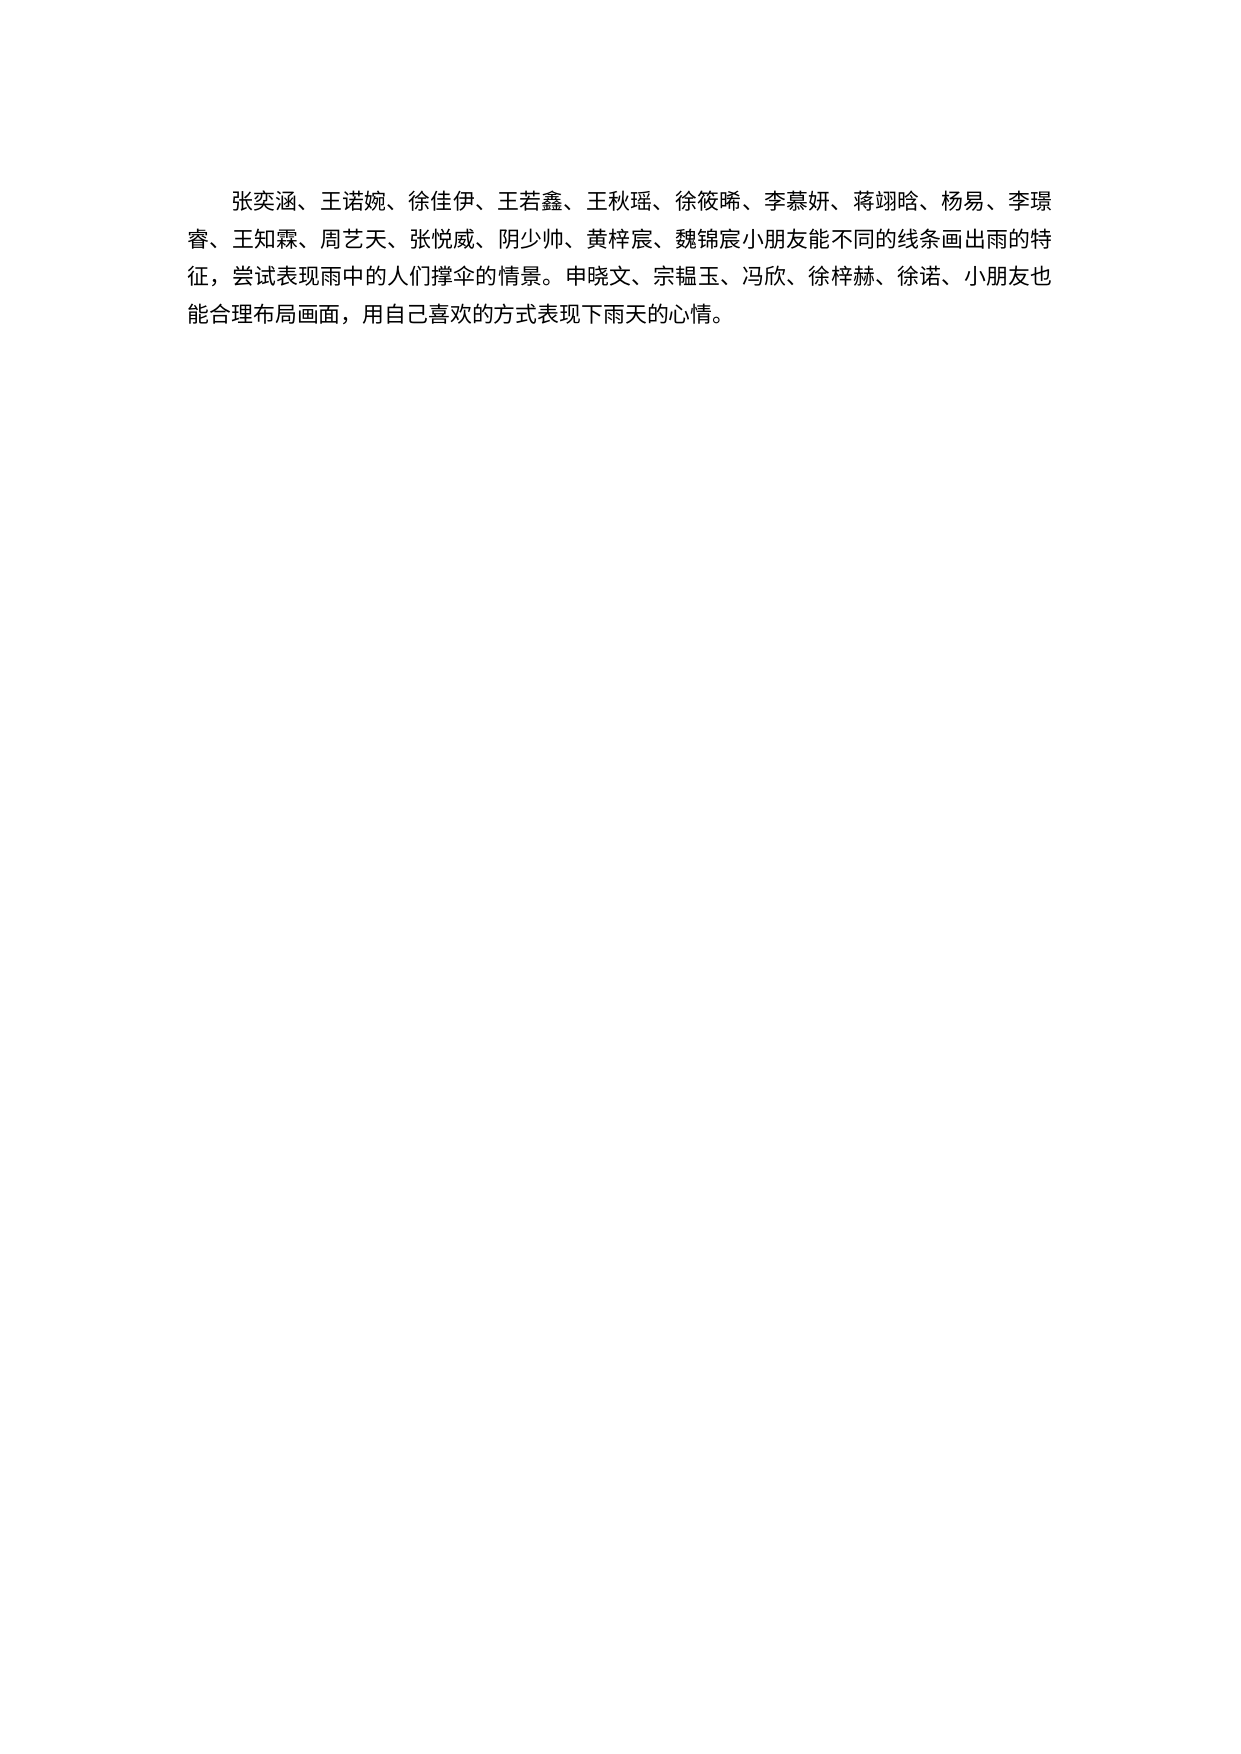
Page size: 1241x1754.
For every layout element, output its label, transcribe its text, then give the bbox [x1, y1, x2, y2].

text 张奕涵、王诺婉、徐佳伊、王若鑫、王秋瑶、徐筱晞、李慕妍、蒋翊晗、杨易、李璟睿、王知霖、周艺天、张悦威、阴少帅、黄梓宸、魏锦宸小朋友能不同的线条画出雨的特征，尝试表现雨中的人们撑伞的情景。申晓文、宗韫玉、冯欣、徐梓赫、徐诺、小朋友也能合理布局画面，用自己喜欢的方式表现下雨天的心情。 [187, 180, 1053, 330]
